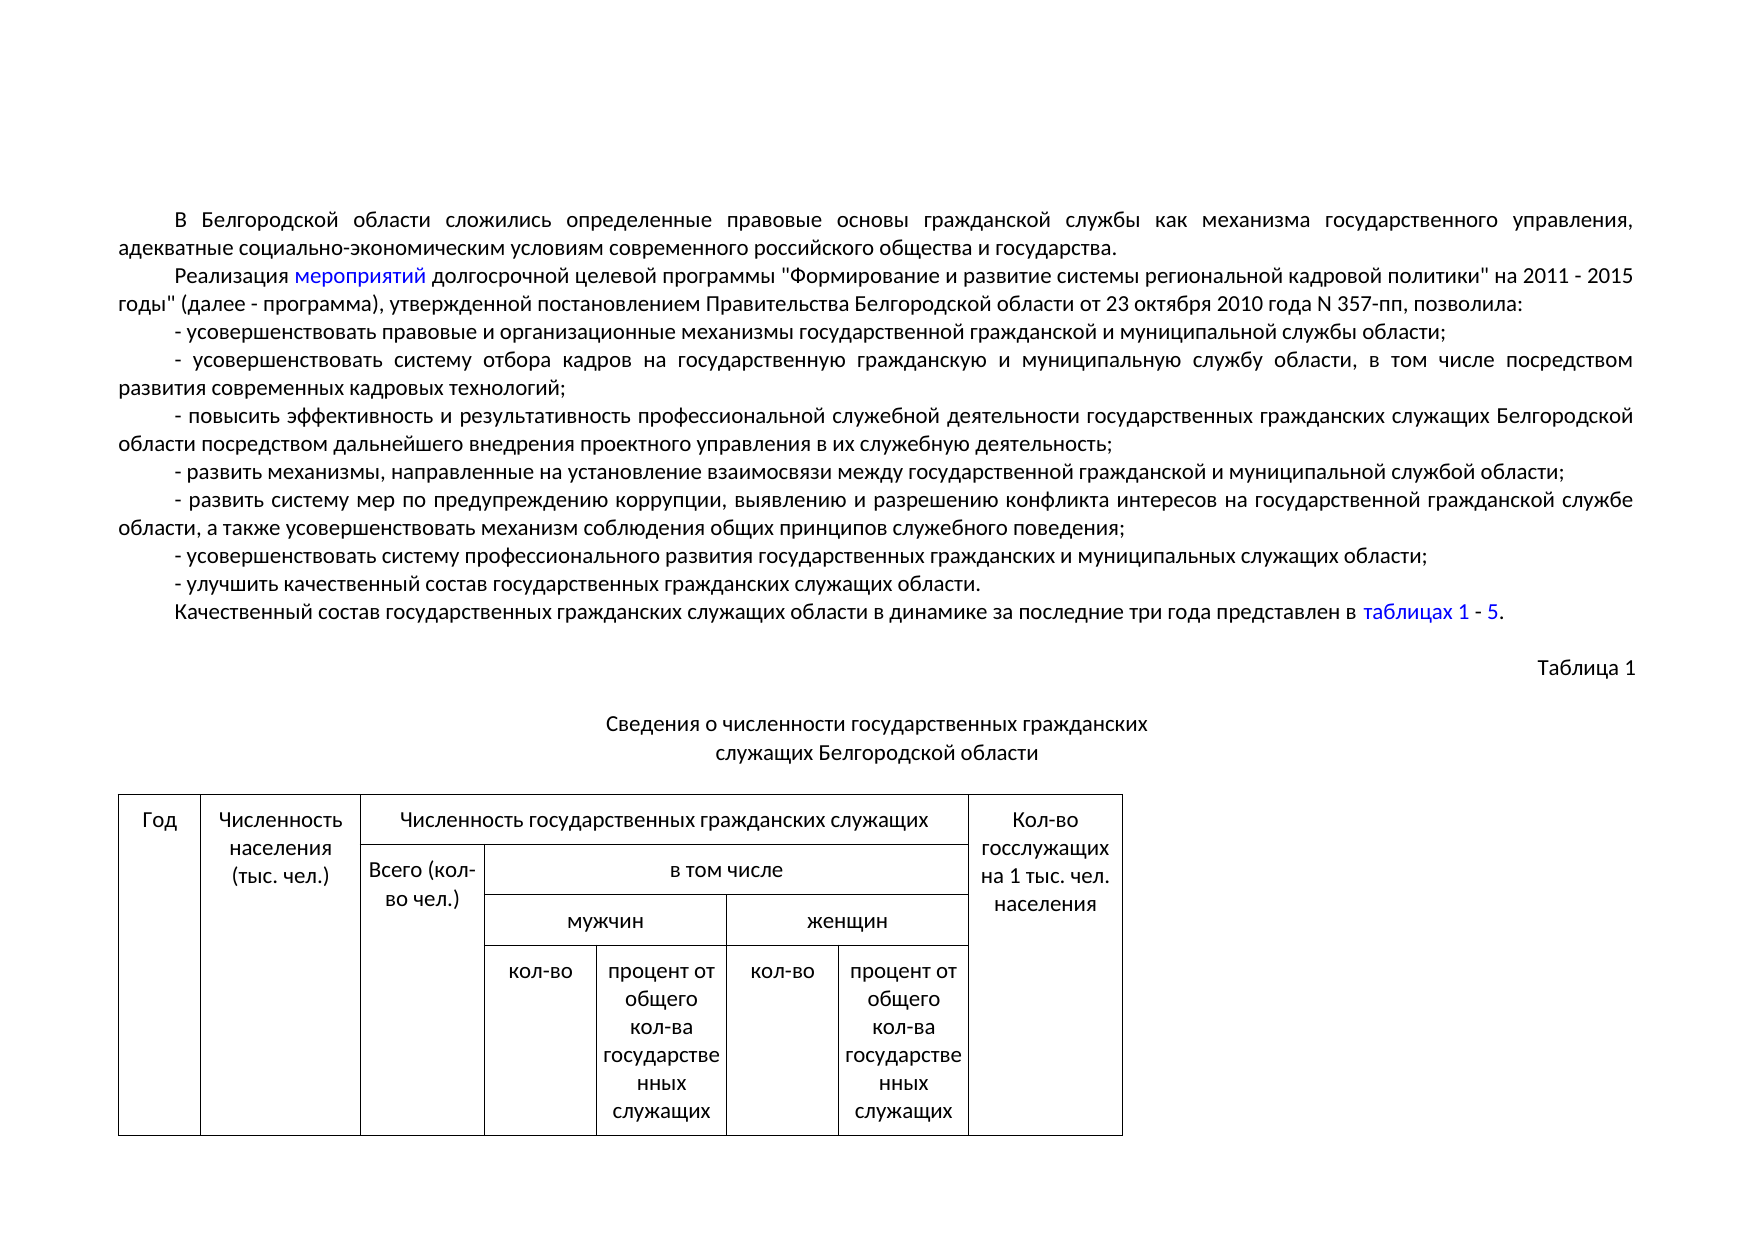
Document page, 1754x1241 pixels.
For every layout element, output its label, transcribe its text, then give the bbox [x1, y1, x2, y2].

text - повысить эффективность и результативность профессиональной служебной деятельности государственных гражданских служащих Белгородской области посредством дальнейшего внедрения проектного управления в их служебную деятельность; [118, 401, 1636, 457]
table_header Кол-во госслужащих на 1 тыс. чел. населения [969, 795, 1122, 1135]
text Таблица 1 [118, 653, 1636, 682]
table_cell процент от общего кол-ва государственных служащих [839, 946, 968, 1135]
table_header Год [119, 795, 200, 1135]
text Реализация мероприятий долгосрочной целевой программы "Формирование и развитие системы региональной кадровой политики" на 2011 - 2015 годы" (далее - программа), утвержденной постановлением Правительства Белгородской области от 23 октября 2010 года N 357-пп, позволила: [118, 261, 1636, 317]
table_cell Всего (кол-во чел.) [361, 845, 484, 1135]
table_cell кол-во [485, 946, 596, 1135]
table_header Численность государственных гражданских служащих [361, 795, 968, 844]
text - усовершенствовать систему профессионального развития государственных гражданских и муниципальных служащих области; [118, 541, 1636, 569]
table_cell женщин [727, 895, 968, 944]
table_cell мужчин [485, 895, 726, 944]
text - улучшить качественный состав государственных гражданских служащих области. [118, 569, 1636, 597]
text - усовершенствовать систему отбора кадров на государственную гражданскую и муниципальную службу области, в том числе посредством развития современных кадровых технологий; [118, 345, 1636, 401]
text - развить механизмы, направленные на установление взаимосвязи между государственной гражданской и муниципальной службой области; [118, 457, 1636, 485]
text - развить систему мер по предупреждению коррупции, выявлению и разрешению конфликта интересов на государственной гражданской службе области, а также усовершенствовать механизм соблюдения общих принципов служебного поведения; [118, 485, 1636, 541]
table_cell процент от общего кол-ва государственных служащих [597, 946, 726, 1135]
text служащих Белгородской области [118, 738, 1636, 766]
text Сведения о численности государственных гражданских [118, 709, 1636, 738]
table_header Численность населения (тыс. чел.) [201, 795, 360, 1135]
table_cell кол-во [727, 946, 838, 1135]
table_cell в том числе [485, 845, 968, 894]
text Качественный состав государственных гражданских служащих области в динамике за последние три года представлен в таблицах 1 - 5. [118, 597, 1636, 626]
text В Белгородской области сложились определенные правовые основы гражданской службы как механизма государственного управления, адекватные социально-экономическим условиям современного российского общества и государства. [118, 205, 1636, 261]
text - усовершенствовать правовые и организационные механизмы государственной гражданской и муниципальной службы области; [118, 317, 1636, 345]
